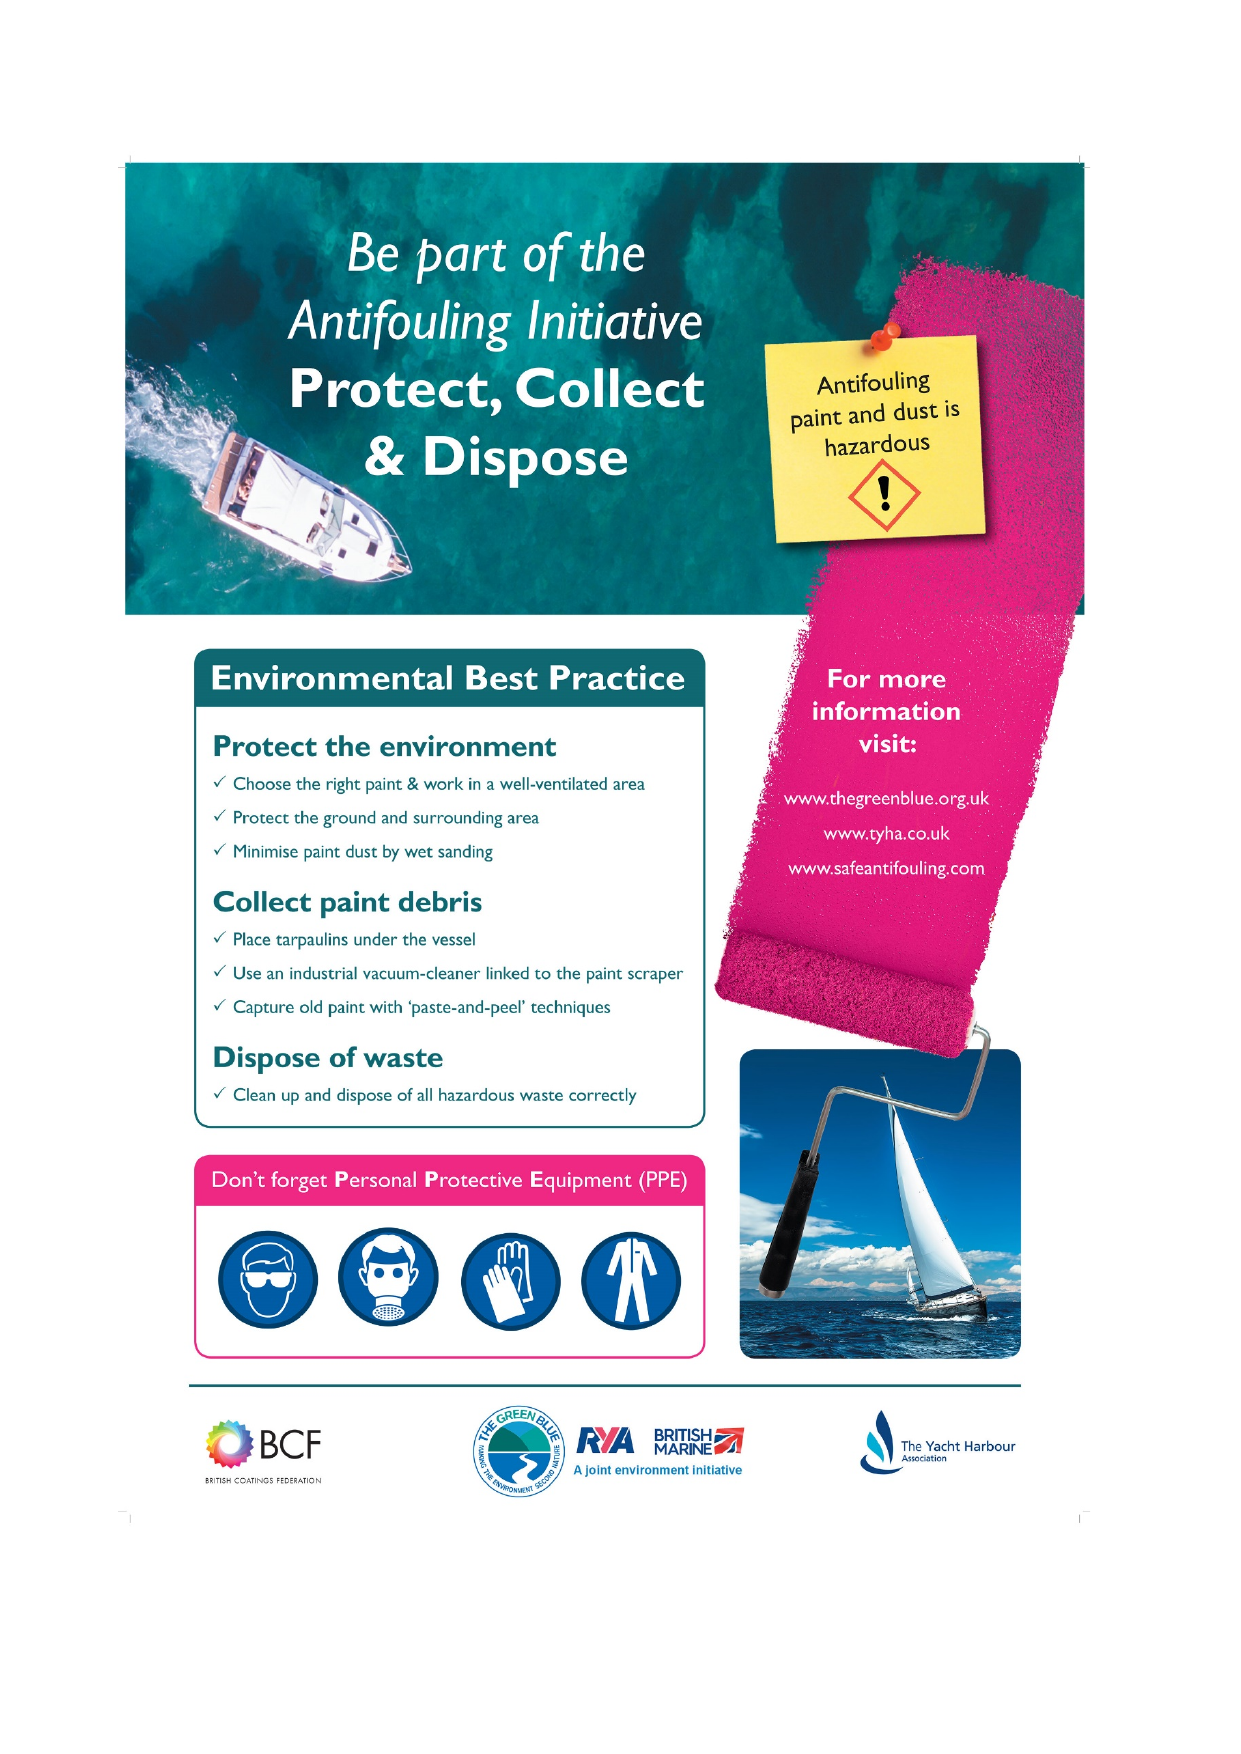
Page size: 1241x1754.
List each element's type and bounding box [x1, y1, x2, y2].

picture [118, 151, 1091, 1527]
